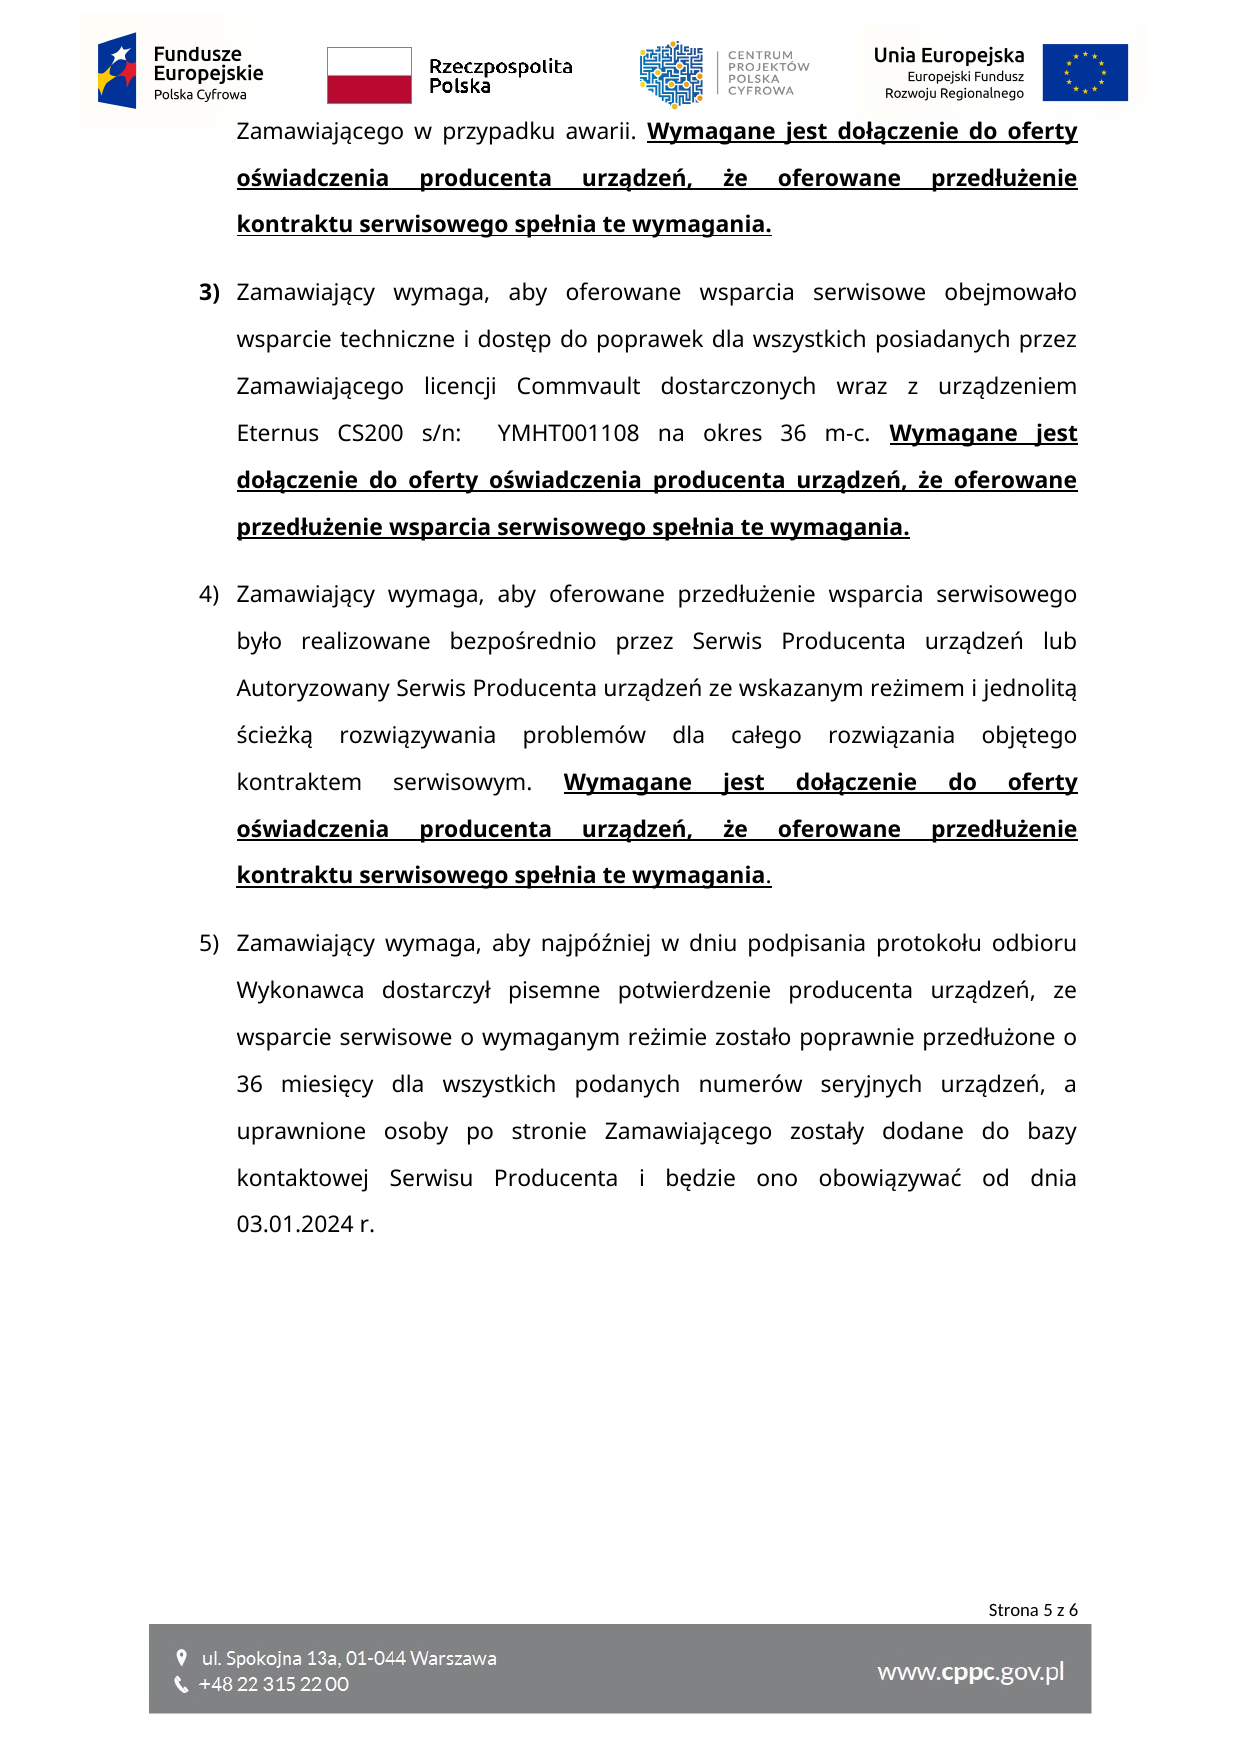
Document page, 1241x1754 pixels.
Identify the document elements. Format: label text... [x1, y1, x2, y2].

picture [613, 14, 836, 114]
list Zamawiający wymaga, aby oferowane wsparcia serwisowe obejmowało wsparcie techniczne i dostęp do poprawek dla wszystkich posiadanych przez Zamawiającego licencji Commvault dostarczonych wraz z urządzeniem Eternus CS200 s/n: YMHT001108 na okres 36 m-c. Wymagane jest dołączenie do oferty oświadczenia producenta urządzeń, że oferowane przedłużenie wsparcia serwisowego spełnia te wymagania. [199, 276, 1078, 542]
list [199, 114, 1078, 239]
picture [308, 28, 590, 114]
picture [79, 13, 282, 128]
list Zamawiający wymaga, aby oferowane przedłużenie wsparcia serwisowego było realizowane bezpośrednio przez Serwis Producenta urządzeń lub Autoryzowany Serwis Producenta urządzeń ze wskazanym reżimem i jednolitą ścieżką rozwiązywania problemów dla całego rozwiązania objętego kontraktem serwisowym. Wymagane jest dołączenie do oferty oświadczenia producenta urządzeń, że oferowane przedłużenie kontraktu serwisowego spełnia te wymagania. [199, 578, 1078, 891]
list Zamawiający wymaga, aby najpóźniej w dniu podpisania protokołu odbioru Wykonawca dostarczył pisemne potwierdzenie producenta urządzeń, ze wsparcie serwisowe o wymaganym reżimie zostało poprawnie przedłużone o 36 miesięcy dla wszystkich podanych numerów seryjnych urządzeń, a uprawnione osoby po stronie Zamawiającego zostały dodane do bazy kontaktowej Serwisu Producenta i będzie ono obowiązywać od dnia 03.01.2024 r. [199, 927, 1078, 1239]
picture [856, 25, 1147, 120]
picture [148, 1623, 1092, 1714]
